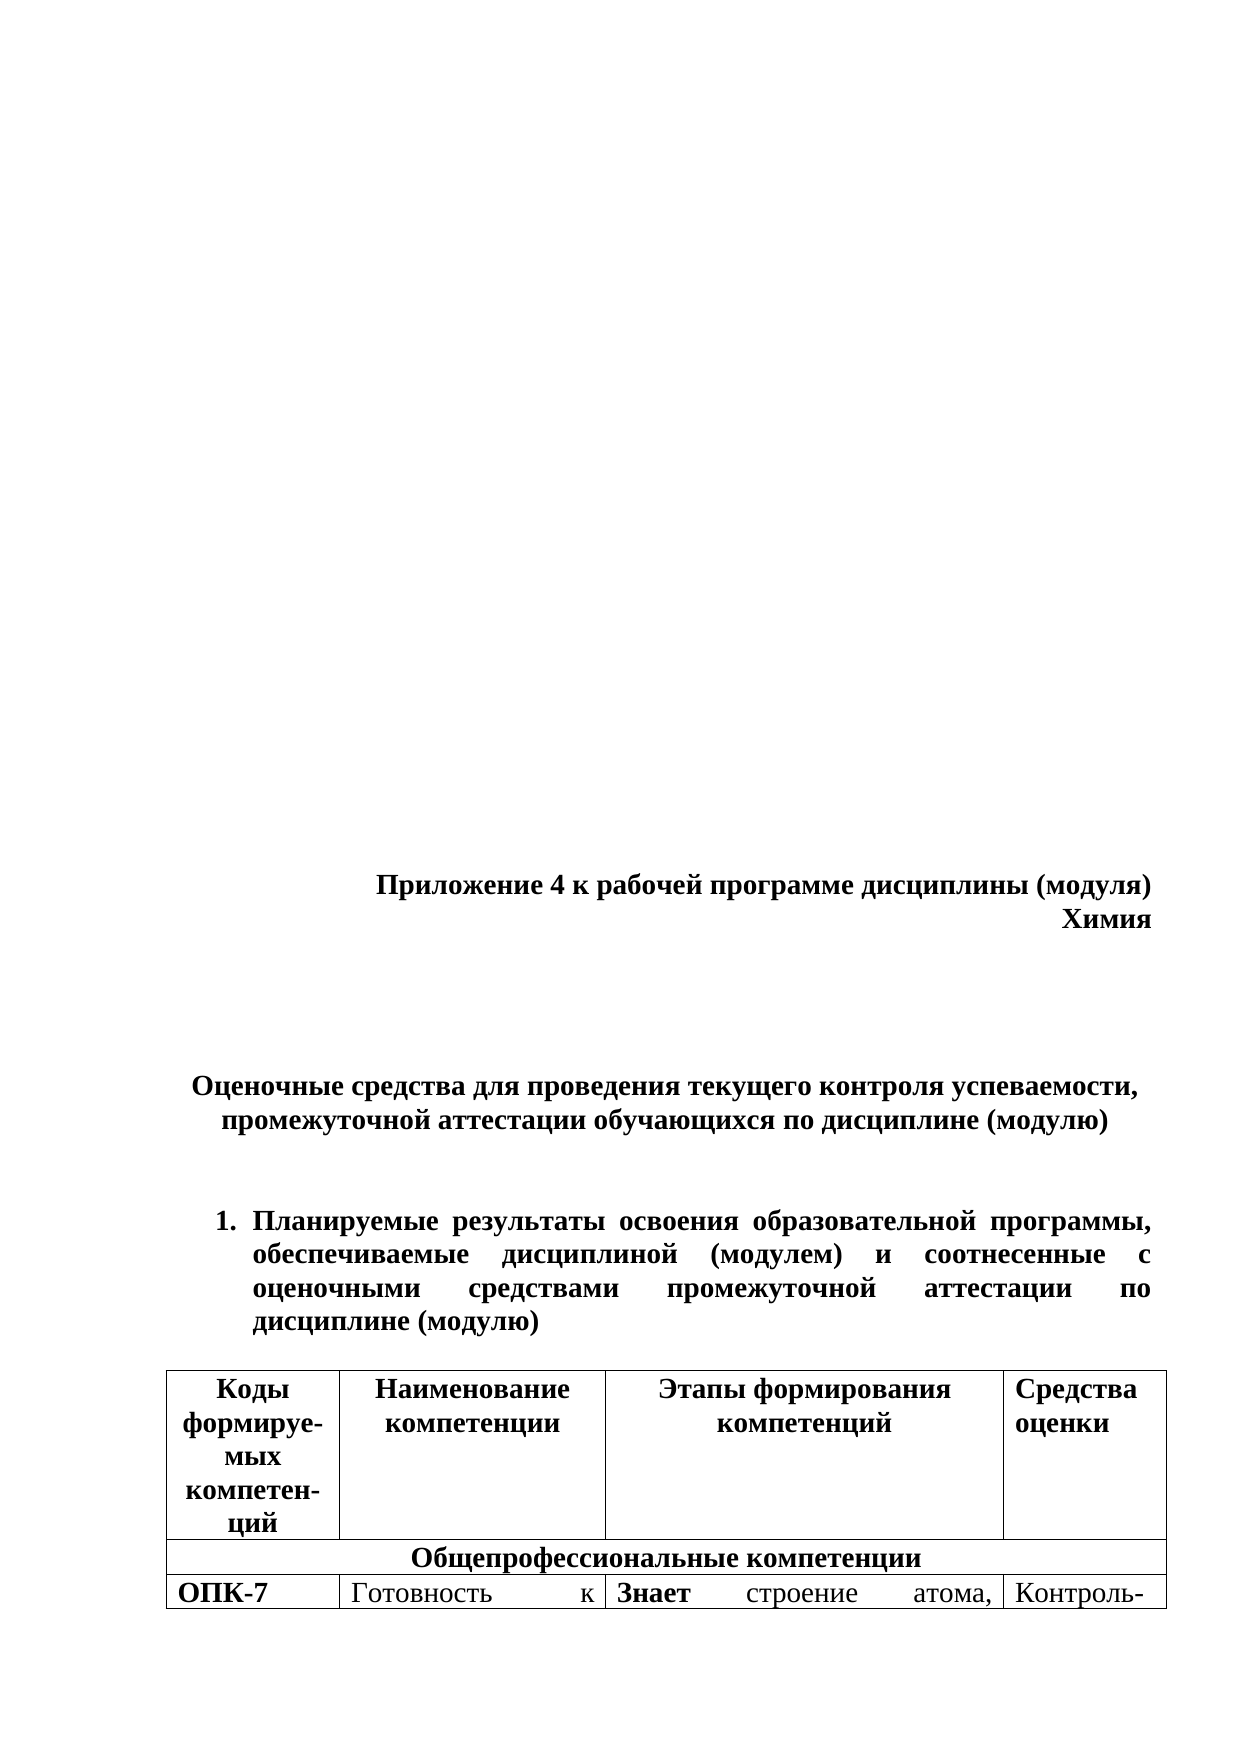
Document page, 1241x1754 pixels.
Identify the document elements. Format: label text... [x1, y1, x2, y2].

table_cell ОПК-7 [167, 1575, 339, 1608]
table_header Наименование компетенции [340, 1371, 605, 1539]
text Приложение 4 к рабочей программе дисциплины (модуля) [177, 867, 1152, 901]
table_header Этапы формирования компетенций [606, 1371, 1003, 1539]
table_header Коды формируе-мых компетен-ций [167, 1371, 339, 1539]
text Оценочные средства для проведения текущего контроля успеваемости, промежуточной аттестации обучающихся по дисциплине (модулю) [177, 1068, 1152, 1136]
text Химия [177, 901, 1152, 934]
table_cell Общепрофессиональные компетенции [167, 1540, 1166, 1574]
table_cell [1004, 1575, 1166, 1608]
table_header Средства оценки [1004, 1371, 1166, 1539]
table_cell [340, 1575, 605, 1608]
list Планируемые результаты освоения образовательной программы, обеспечиваемые дисциплиной (модулем) и соотнесенные с оценочными средствами промежуточной аттестации по дисциплине (модулю) [215, 1203, 1152, 1337]
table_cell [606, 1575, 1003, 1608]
